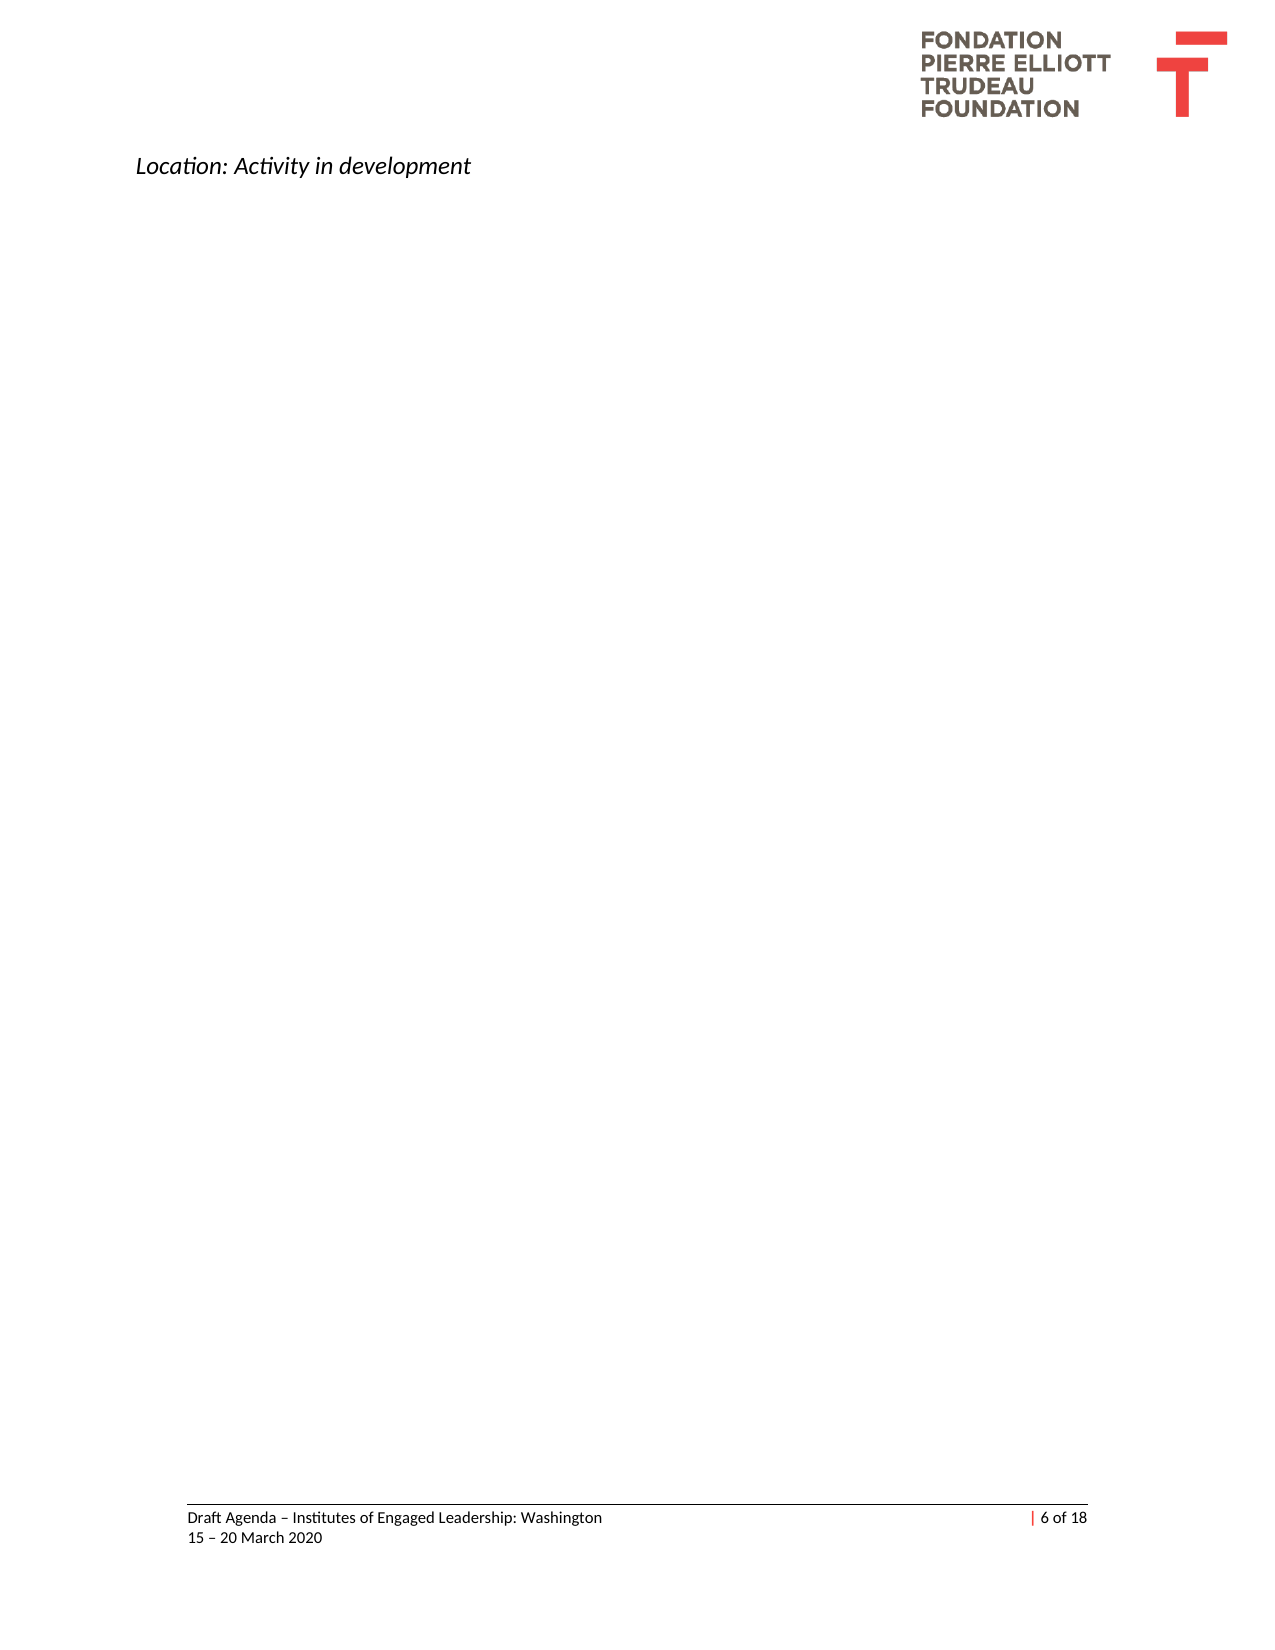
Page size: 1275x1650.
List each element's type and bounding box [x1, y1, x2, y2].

picture [855, 27, 1275, 121]
table_cell [136, 150, 1139, 267]
